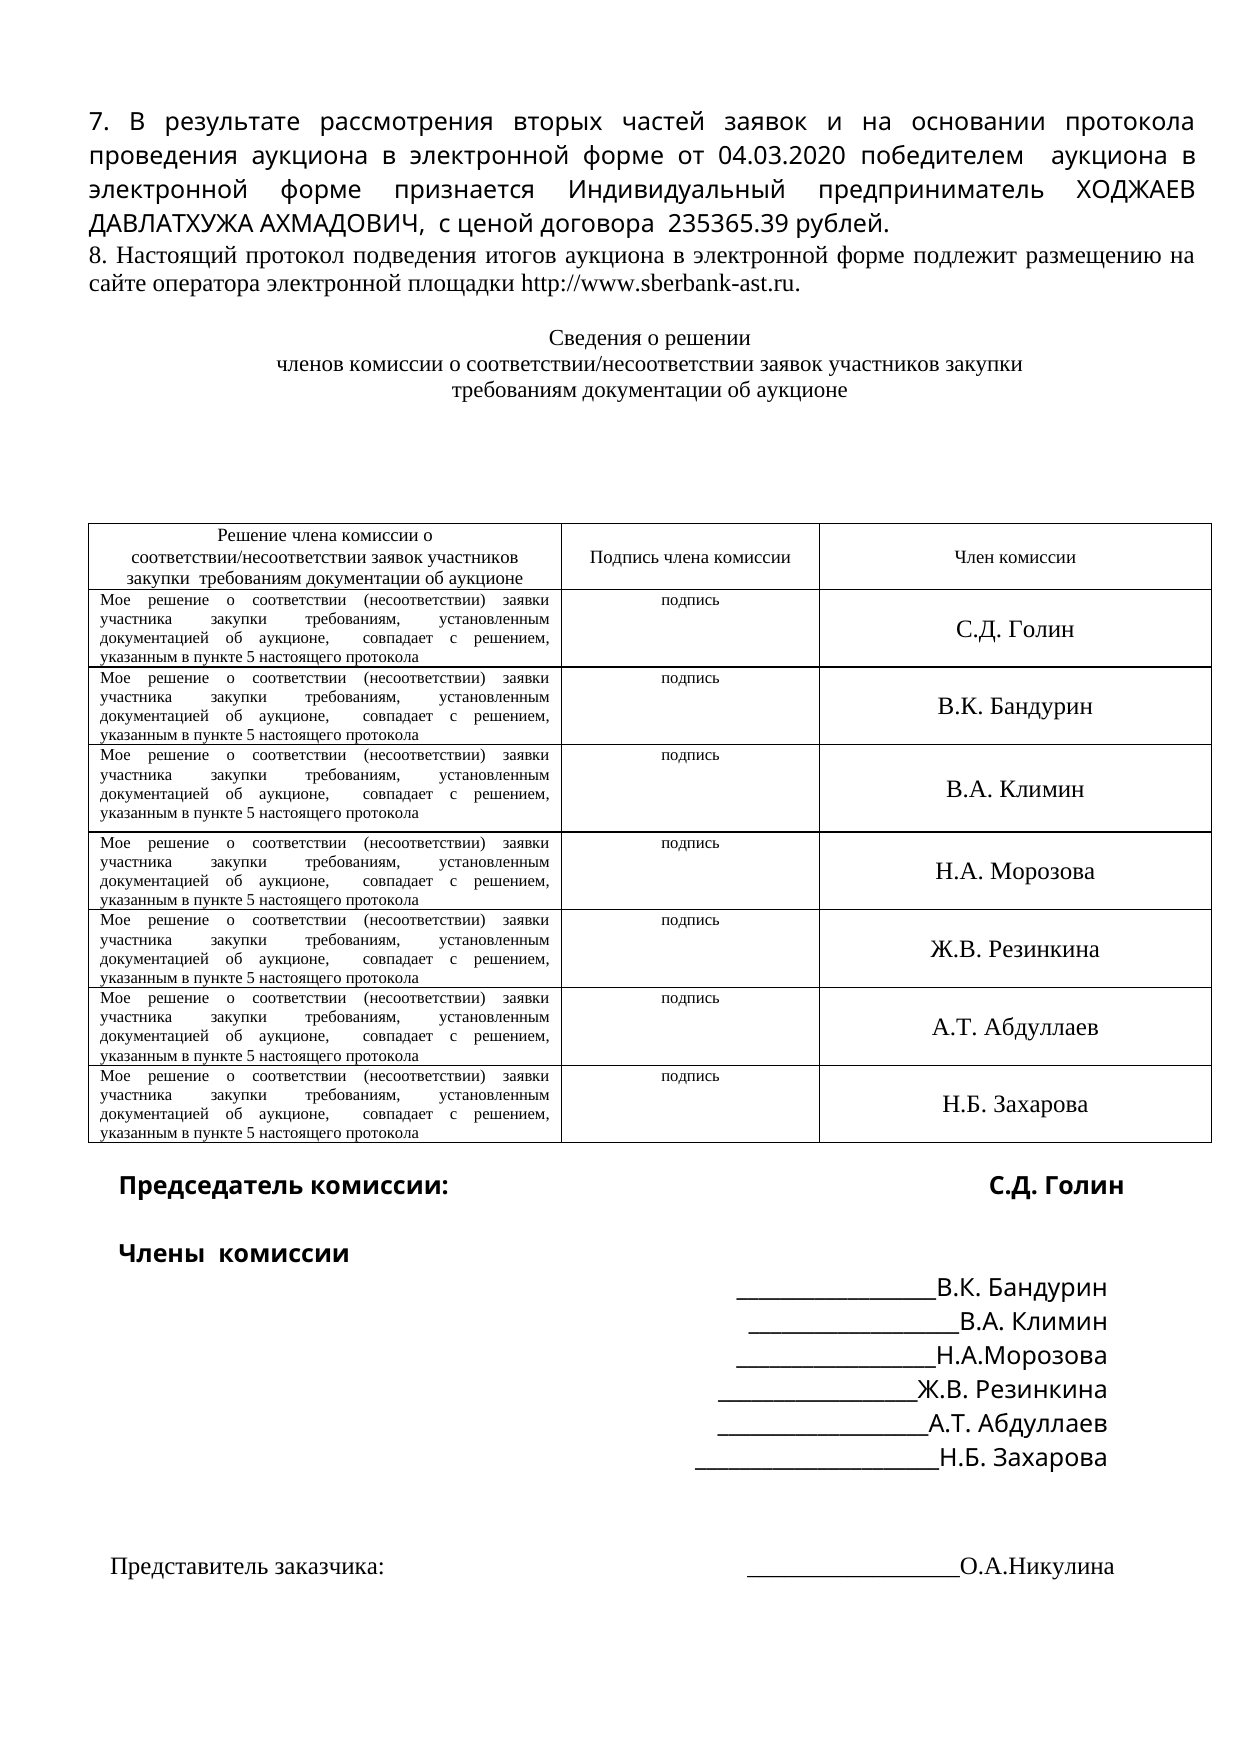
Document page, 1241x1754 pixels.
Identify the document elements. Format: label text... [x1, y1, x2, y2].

text Члены комиссии [118, 1235, 1108, 1269]
table_cell Мое решение о соответствии (несоответствии) заявки участника закупки требованиям, установленным документацией об аукционе, совпадает с решением, указанным в пункте 5 настоящего протокола [89, 833, 561, 909]
table_cell С.Д. Голин [820, 590, 1211, 666]
table_cell А.Т. Абдуллаев [820, 988, 1211, 1064]
text Сведения о решении [103, 323, 1196, 350]
text ______________________Н.Б. Захарова [103, 1440, 1108, 1474]
table_cell подпись [562, 1066, 819, 1142]
table_cell Н.Б. Захарова [820, 1066, 1211, 1142]
text Председатель комиссии: С.Д. Голин [118, 1167, 1196, 1201]
table_cell подпись [562, 910, 819, 987]
table_header Член комиссии [820, 524, 1211, 589]
table_header Подпись члена комиссии [562, 524, 819, 589]
text 8. Настоящий протокол подведения итогов аукциона в электронной форме подлежит размещению на сайте оператора электронной площадки http://www.sberbank-ast.ru. [89, 240, 1196, 297]
table_cell В.К. Бандурин [820, 668, 1211, 744]
text требованиям документации об аукционе [103, 376, 1196, 403]
text членов комиссии о соответствии/несоответствии заявок участников закупки [103, 350, 1196, 376]
table_cell Мое решение о соответствии (несоответствии) заявки участника закупки требованиям, установленным документацией об аукционе, совпадает с решением, указанным в пункте 5 настоящего протокола [89, 668, 561, 744]
text 7. В результате рассмотрения вторых частей заявок и на основании протокола проведения аукциона в электронной форме от 04.03.2020 победителем аукциона в электронной форме признается Индивидуальный предприниматель ХОДЖАЕВ ДАВЛАТХУЖА АХМАДОВИЧ, с ценой договора 235365.39 рублей. [89, 103, 1196, 240]
table_cell подпись [562, 833, 819, 909]
table_cell подпись [562, 988, 819, 1064]
text __________________В.К. Бандурин [103, 1269, 1108, 1303]
text __________________Ж.В. Резинкина [103, 1372, 1108, 1406]
table_cell подпись [562, 668, 819, 744]
table_cell Мое решение о соответствии (несоответствии) заявки участника закупки требованиям, установленным документацией об аукционе, совпадает с решением, указанным в пункте 5 настоящего протокола [89, 590, 561, 666]
table_cell Ж.В. Резинкина [820, 910, 1211, 987]
table_cell подпись [562, 745, 819, 831]
table_header Решение члена комиссии о соответствии/несоответствии заявок участников закупки требованиям документации об аукционе [89, 524, 561, 589]
table_cell Мое решение о соответствии (несоответствии) заявки участника закупки требованиям, установленным документацией об аукционе, совпадает с решением, указанным в пункте 5 настоящего протокола [89, 745, 561, 831]
text Представитель заказчика: _________________О.А.Никулина [103, 1551, 1196, 1579]
table_cell Мое решение о соответствии (несоответствии) заявки участника закупки требованиям, установленным документацией об аукционе, совпадает с решением, указанным в пункте 5 настоящего протокола [89, 988, 561, 1064]
table_cell В.А. Климин [820, 745, 1211, 831]
text __________________Н.А.Морозова [103, 1338, 1108, 1372]
table_cell Мое решение о соответствии (несоответствии) заявки участника закупки требованиям, установленным документацией об аукционе, совпадает с решением, указанным в пункте 5 настоящего протокола [89, 910, 561, 987]
text ___________________В.А. Климин [103, 1303, 1108, 1338]
table_cell подпись [562, 590, 819, 666]
table_cell Н.А. Морозова [820, 833, 1211, 909]
text ___________________А.Т. Абдуллаев [103, 1406, 1108, 1440]
table_cell Мое решение о соответствии (несоответствии) заявки участника закупки требованиям, установленным документацией об аукционе, совпадает с решением, указанным в пункте 5 настоящего протокола [89, 1066, 561, 1142]
